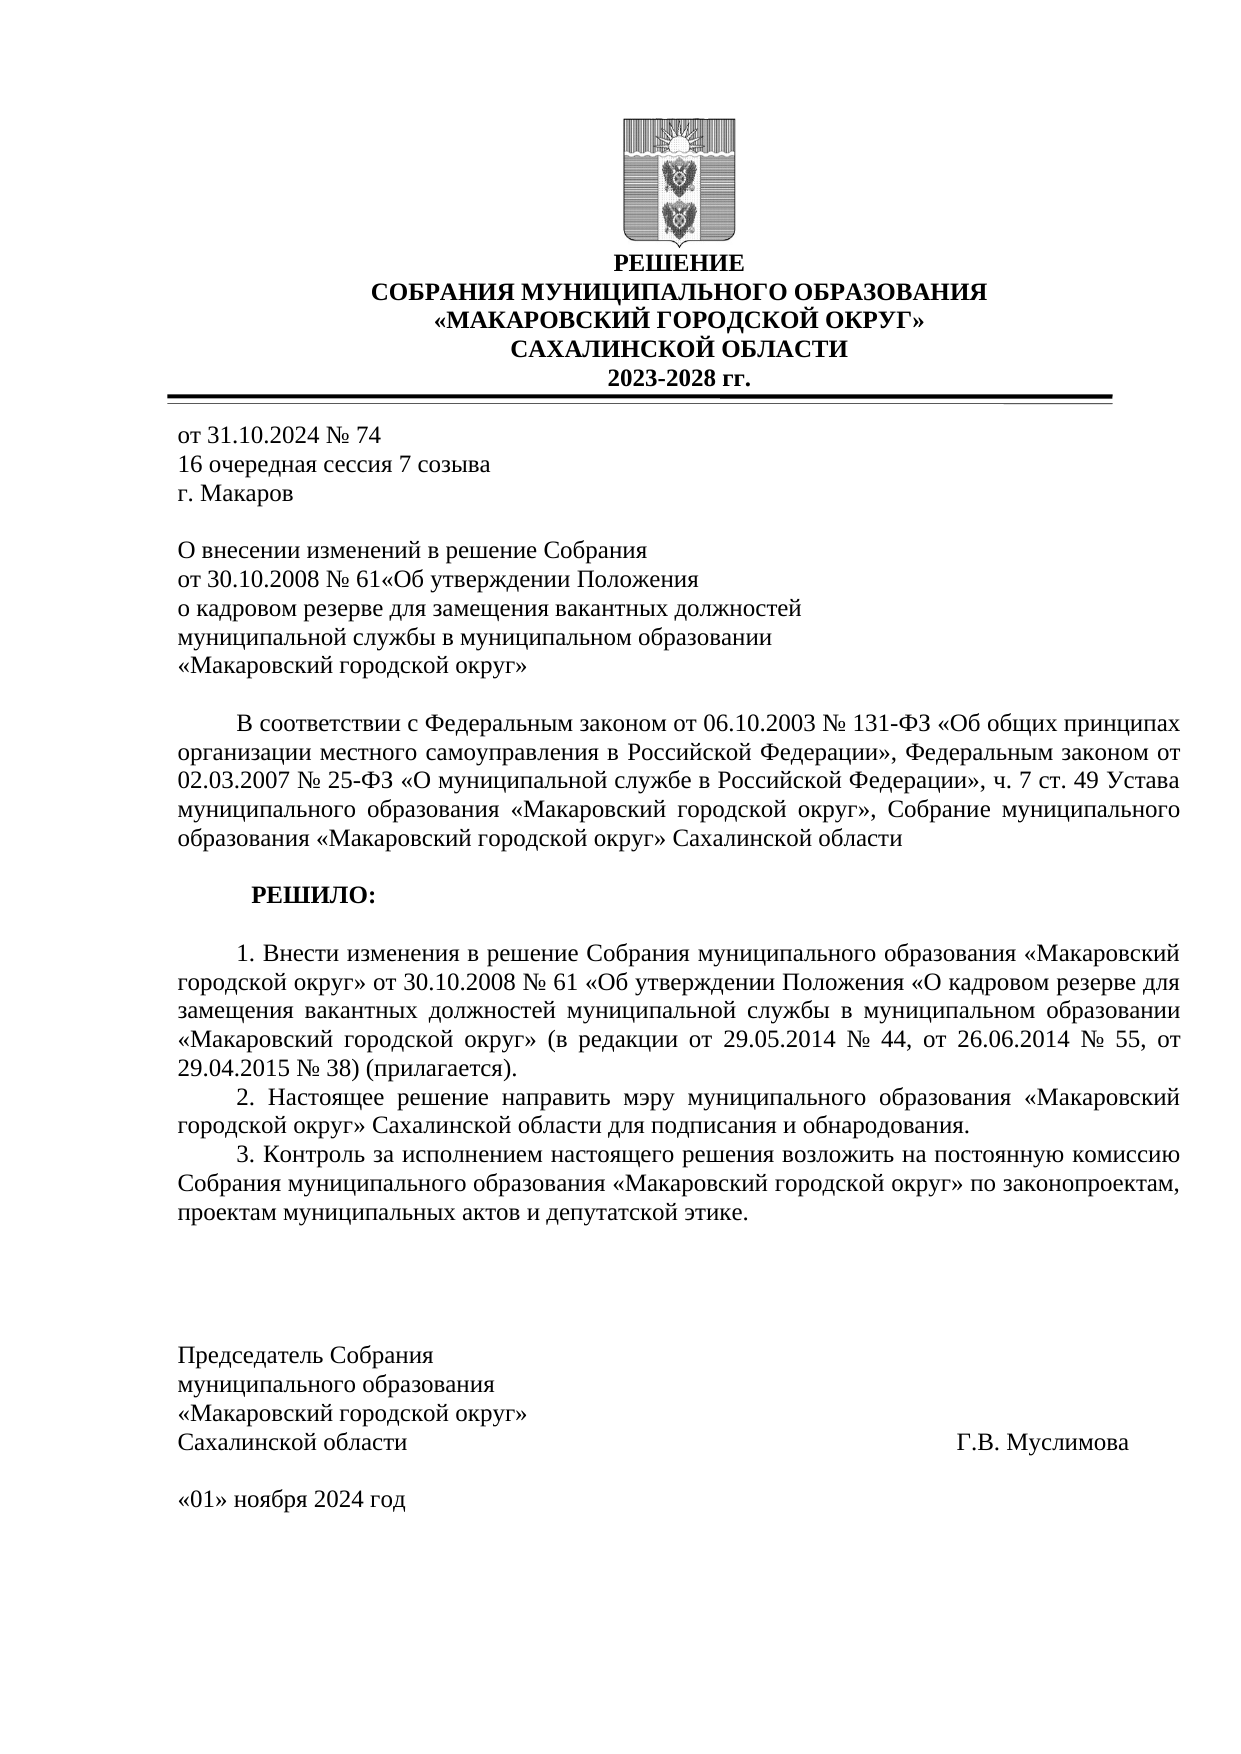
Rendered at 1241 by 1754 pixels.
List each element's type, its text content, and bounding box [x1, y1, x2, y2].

text СОБРАНИЯ МУНИЦИПАЛЬНОГО ОБРАЗОВАНИЯ [177, 277, 1181, 306]
text 2023-2028 гг. [177, 363, 1181, 392]
text муниципальной службы в муниципальном образовании [177, 622, 1181, 651]
text 16 очередная сессия 7 созыва [177, 449, 1181, 478]
text о кадровом резерве для замещения вакантных должностей [177, 593, 1181, 622]
text РЕШИЛО: [177, 881, 1181, 909]
text муниципального образования [177, 1369, 1181, 1398]
text САХАЛИНСКОЙ ОБЛАСТИ [177, 334, 1181, 363]
text «Макаровский городской округ» [177, 651, 1181, 679]
text 2. Настоящее решение направить мэру муниципального образования «Макаровский городской округ» Сахалинской области для подписания и обнародования. [177, 1082, 1181, 1139]
text от 30.10.2008 № 61«Об утверждении Положения [177, 564, 1181, 593]
text О внесении изменений в решение Собрания [177, 536, 1181, 564]
text 3. Контроль за исполнением настоящего решения возложить на постоянную комиссию Собрания муниципального образования «Макаровский городской округ» по законопроектам, проектам муниципальных актов и депутатской этике. [177, 1139, 1181, 1226]
text РЕШЕНИЕ [177, 248, 1181, 277]
text Сахалинской области Г.В. Муслимова [177, 1427, 1181, 1456]
text «Макаровский городской округ» [177, 1398, 1181, 1427]
text В соответствии с Федеральным законом от 06.10.2003 № 131-ФЗ «Об общих принципах организации местного самоуправления в Российской Федерации», Федеральным законом от 02.03.2007 № 25-ФЗ «О муниципальной службе в Российской Федерации», ч. 7 ст. 49 Устава муниципального образования «Макаровский городской округ», Собрание муниципального образования «Макаровский городской округ» Сахалинской области [177, 708, 1181, 852]
text 1. Внести изменения в решение Собрания муниципального образования «Макаровский городской округ» от 30.10.2008 № 61 «Об утверждении Положения «О кадровом резерве для замещения вакантных должностей муниципальной службы в муниципальном образовании «Макаровский городской округ» (в редакции от 29.05.2014 № 44, от 26.06.2014 № 55, от 29.04.2015 № 38) (прилагается). [177, 938, 1181, 1082]
text «01» ноября 2024 год [177, 1484, 1181, 1513]
text г. Макаров [177, 478, 1181, 507]
text Председатель Собрания [177, 1341, 1181, 1369]
text от 31.10.2024 № 74 [177, 421, 1181, 449]
text «МАКАРОВСКИЙ ГОРОДСКОЙ ОКРУГ» [177, 306, 1181, 334]
picture [622, 118, 737, 249]
